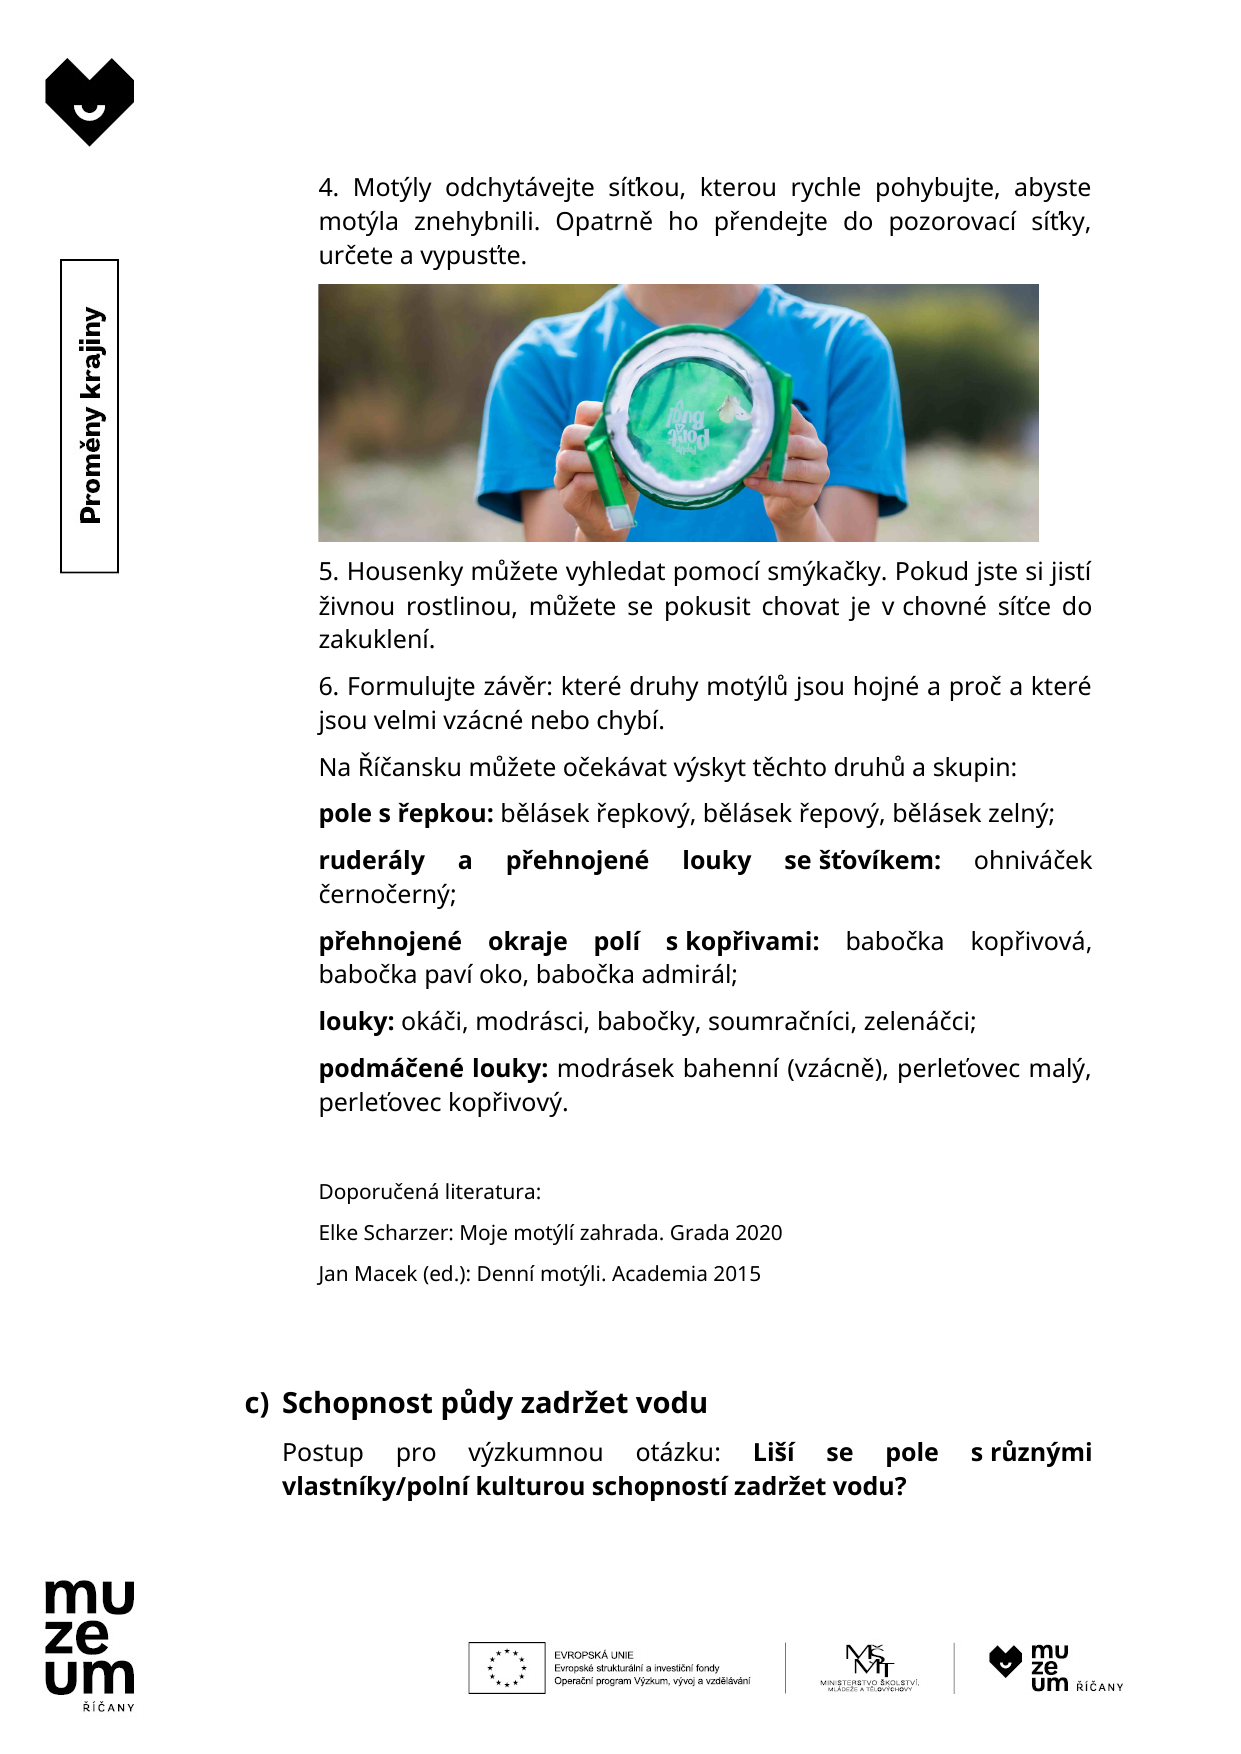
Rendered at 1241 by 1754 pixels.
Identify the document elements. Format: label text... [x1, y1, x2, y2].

text 6. Formulujte závěr: které druhy motýlů jsou hojné a proč a které jsou velmi vzácné nebo chybí. [318, 669, 1092, 737]
text Postup pro výzkumnou otázku: Liší se pole s různými vlastníky/polní kulturou schopností zadržet vodu? [282, 1434, 1092, 1502]
list Schopnost půdy zadržet vodu [244, 1382, 1092, 1422]
picture [2, 0, 1241, 1752]
text podmáčené louky: modrásek bahenní (vzácně), perleťovec malý, perleťovec kopřivový. [318, 1050, 1092, 1118]
text Na Říčansku můžete očekávat výskyt těchto druhů a skupin: [318, 749, 1092, 783]
text 4. Motýly odchytávejte síťkou, kterou rychle pohybujte, abyste motýla znehybnili. Opatrně ho přendejte do pozorovací síťky, určete a vypusťte. [318, 170, 1092, 272]
text 5. Housenky můžete vyhledat pomocí smýkačky. Pokud jste si jistí živnou rostlinou, můžete se pokusit chovat je v chovné síťce do zakuklení. [318, 554, 1092, 656]
text Elke Scharzer: Moje motýlí zahrada. Grada 2020 [318, 1218, 1092, 1247]
text ruderály a přehnojené louky se šťovíkem: ohniváček černočerný; [318, 842, 1092, 911]
text Jan Macek (ed.): Denní motýli. Academia 2015 [318, 1259, 1092, 1288]
text louky: okáči, modrásci, babočky, soumračníci, zelenáčci; [318, 1004, 1092, 1038]
text pole s řepkou: bělásek řepkový, bělásek řepový, bělásek zelný; [318, 796, 1092, 830]
text přehnojené okraje polí s kopřivami: babočka kopřivová, babočka paví oko, babočka admirál; [318, 923, 1092, 991]
text Doporučená literatura: [318, 1177, 1092, 1206]
